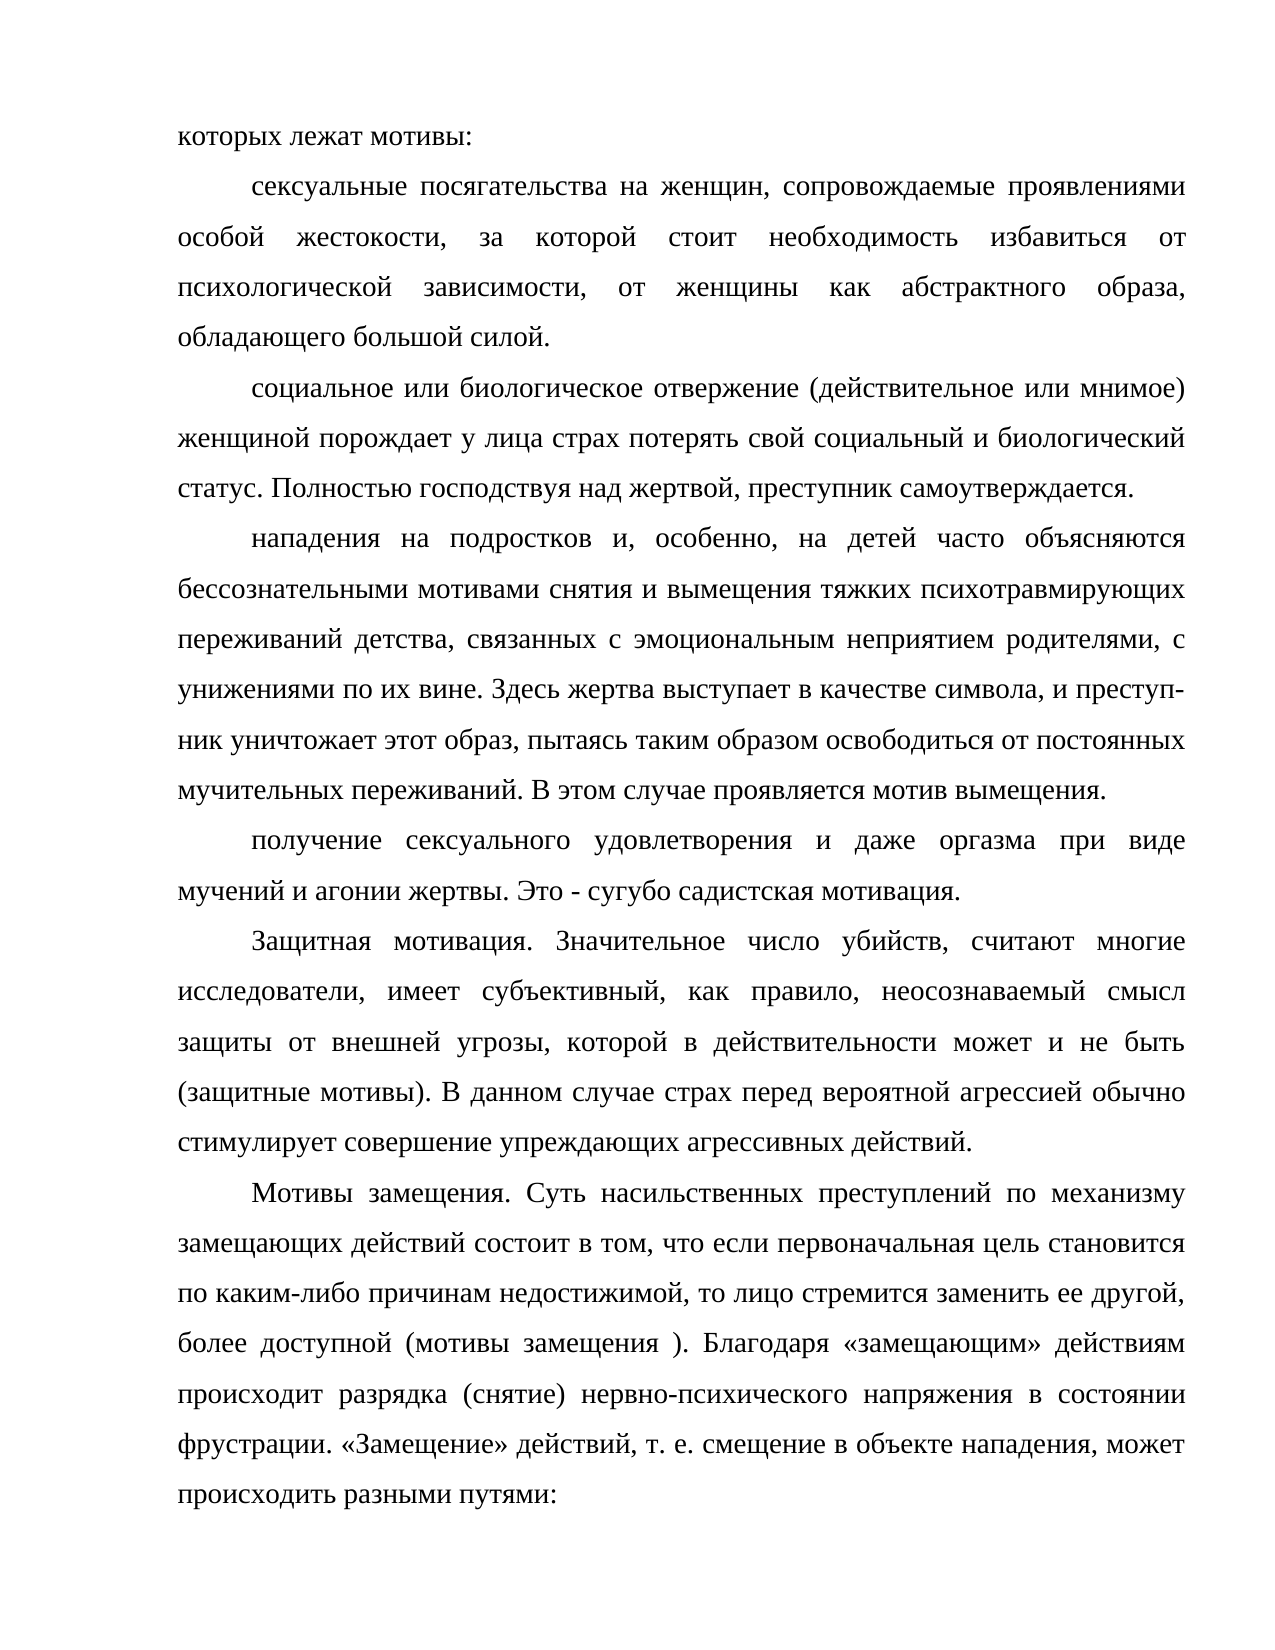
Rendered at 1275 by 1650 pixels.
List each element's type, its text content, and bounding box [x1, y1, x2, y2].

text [177, 118, 1186, 152]
text сексуальные посягательства на женщин, сопровождаемые проявлениями особой жестокости, за которой стоит необходимость избавиться от психологической зависимости, от женщины как абстрактного образа, обладающего большой силой. [177, 168, 1186, 353]
text Мотивы замещения. Суть насильственных преступлений по механизму замещающих действий состоит в том, что если первоначальная цель становится по каким-либо причинам недостижимой, то лицо стремится заменить ее другой, более доступной (мотивы замещения ). Благодаря «замещающим» действиям происходит разрядка (снятие) нервно-психического напряжения в состоянии фрустрации. «Замещение» действий, т. е. смещение в объекте нападения, может происходить разными путями: [177, 1175, 1186, 1510]
text нападения на подростков и, особенно, на детей часто объясняются бессознательными мотивами снятия и вымещения тяжких психотравмирующих переживаний детства, связанных с эмоциональным неприятием родителями, с унижениями по их вине. Здесь жертва выступает в качестве символа, и преступ-ник уничтожает этот образ, пытаясь таким образом освободиться от постоянных мучительных переживаний. В этом случае проявляется мотив вымещения. [177, 521, 1186, 806]
text получение сексуального удовлетворения и даже оргазма при виде мучений и агонии жертвы. Это - сугубо садистская мотивация. [177, 822, 1186, 906]
text Защитная мотивация. Значительное число убийств, считают многие исследователи, имеет субъективный, как правило, неосознаваемый смысл защиты от внешней угрозы, которой в действительности может и не быть (защитные мотивы). В данном случае страх перед вероятной агрессией обычно стимулирует совершение упреждающих агрессивных действий. [177, 923, 1186, 1158]
text социальное или биологическое отвержение (действительное или мнимое) женщиной порождает у лица страх потерять свой социальный и биологический статус. Полностью господствуя над жертвой, преступник самоутверждается. [177, 370, 1186, 504]
